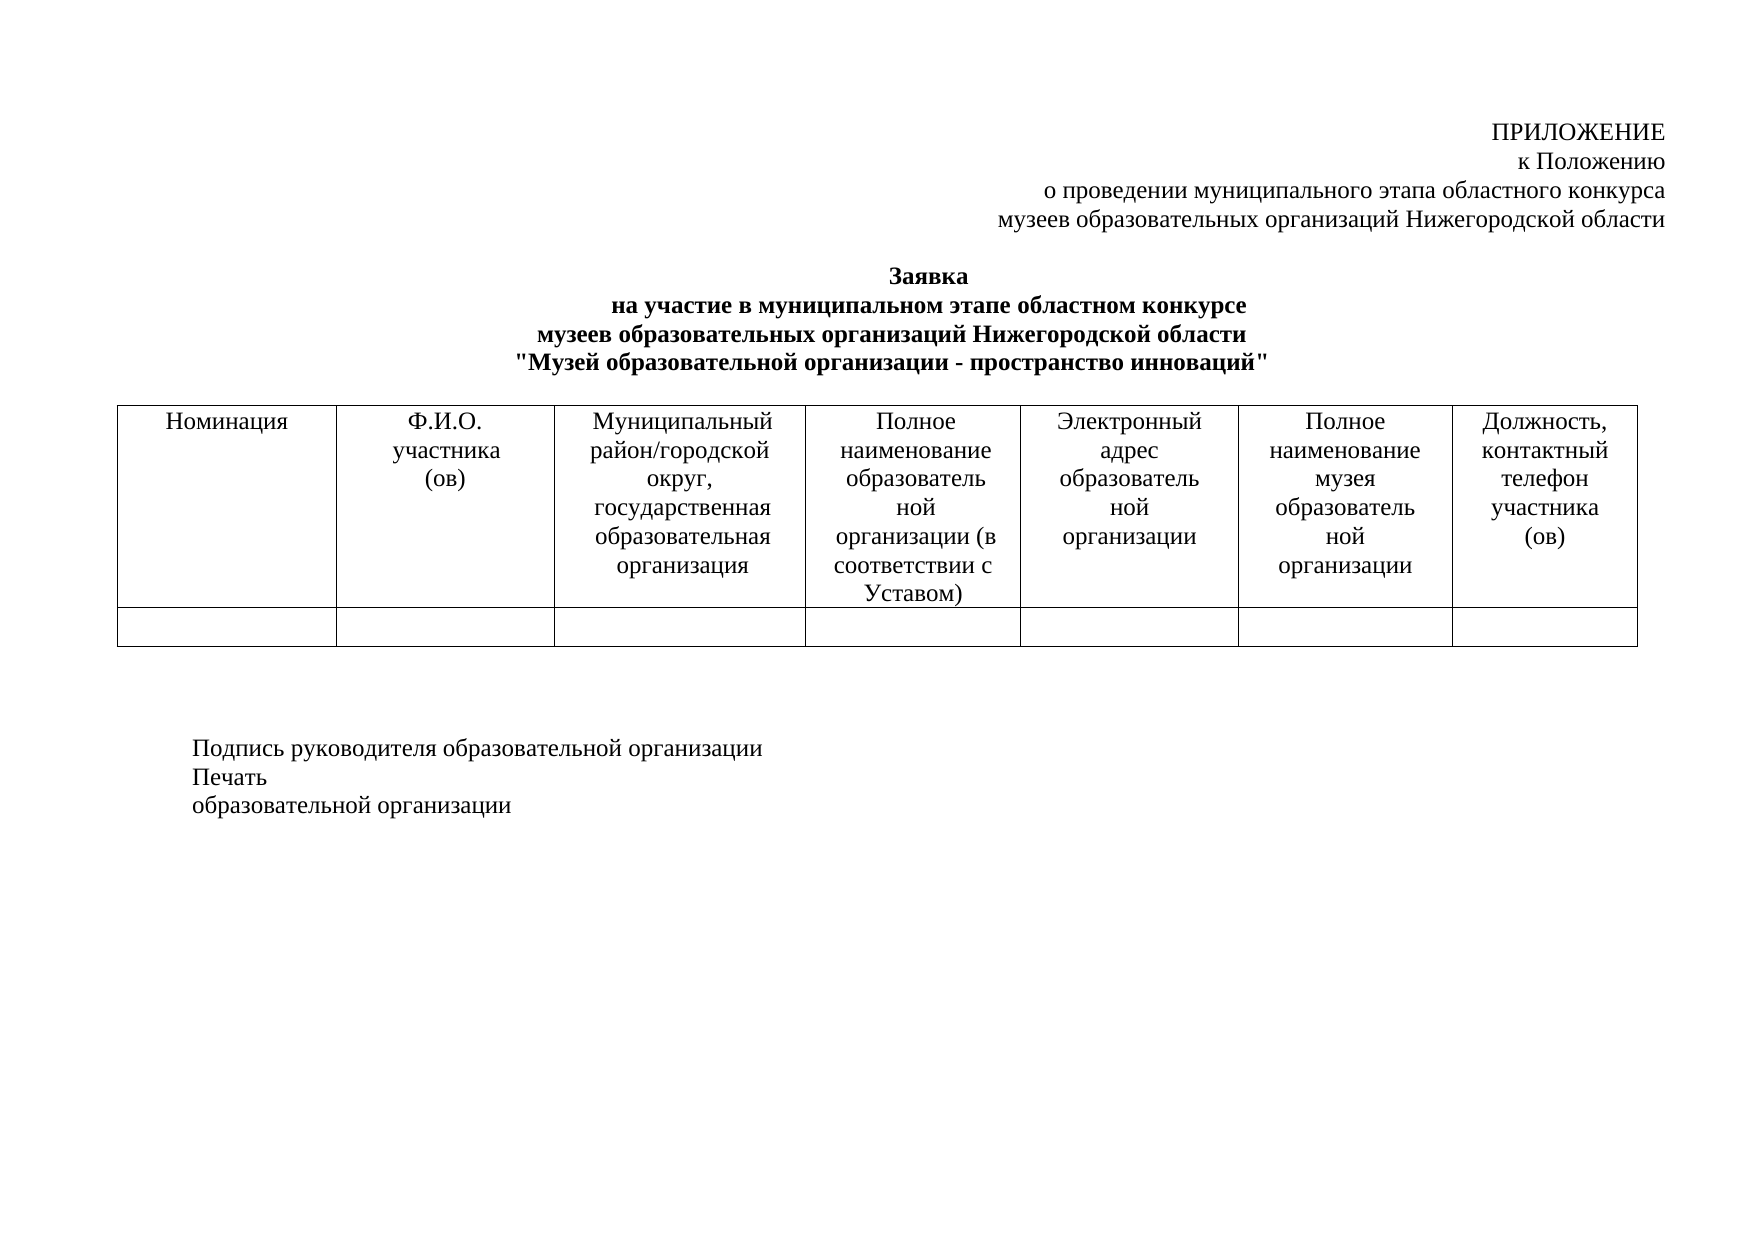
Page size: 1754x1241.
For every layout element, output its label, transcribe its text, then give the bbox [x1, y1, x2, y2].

text о проведении муниципального этапа областного конкурса музеев образовательных организаций Нижегородской области [118, 175, 1665, 232]
text Печать [118, 762, 1665, 790]
table_header Ф.И.О. участника (ов) [337, 406, 554, 607]
text образовательной организации [118, 790, 1665, 819]
table_header Должность, контактный телефон участника (ов) [1453, 406, 1637, 607]
table_cell [337, 608, 554, 646]
table_cell [555, 608, 805, 646]
table_cell [806, 608, 1020, 646]
text Подпись руководителя образовательной организации [118, 733, 1665, 762]
table_header Полное наименование музея образователь ной организации [1239, 406, 1452, 607]
table_cell [1239, 608, 1452, 646]
table_header Муниципальный район/городской округ, государственная образовательная организация [555, 406, 805, 607]
table_cell [1021, 608, 1238, 646]
table_cell [118, 608, 336, 646]
table_header Электронный адрес образователь ной организации [1021, 406, 1238, 607]
text на участие в муниципальном этапе областном конкурсе музеев образовательных организаций Нижегородской области "Музей образовательной организации - пространство инноваций" [118, 290, 1665, 376]
text ПРИЛОЖЕНИЕ к Положению [118, 117, 1665, 175]
text Заявка [118, 261, 1665, 290]
table_header Номинация [118, 406, 336, 607]
table_cell [1453, 608, 1637, 646]
table_header Полное наименование образователь ной организации (в соответствии с Уставом) [806, 406, 1020, 607]
